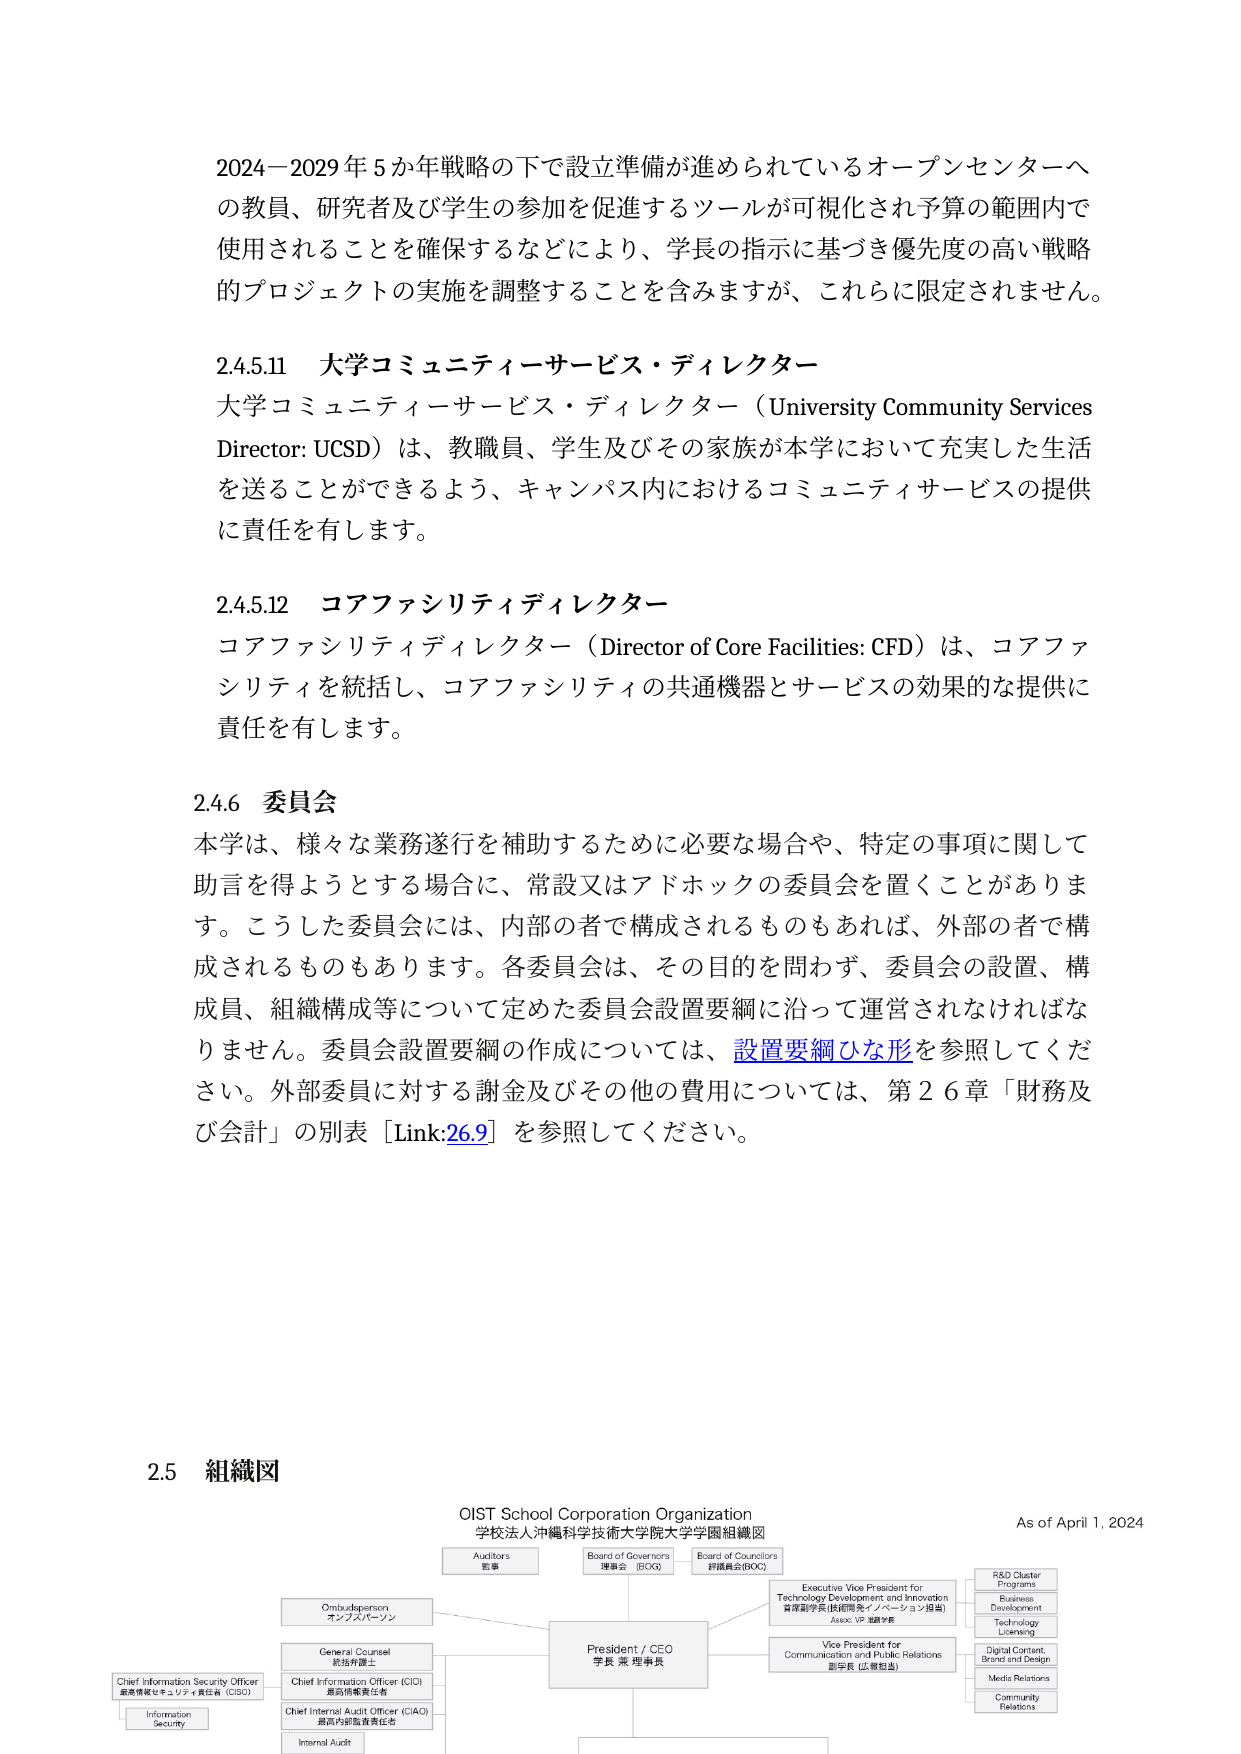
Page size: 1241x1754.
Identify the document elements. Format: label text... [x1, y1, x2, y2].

subtitle 2.4.5.12 コアファシリティディレクター [216, 585, 1092, 621]
text 2.4.5.11 大学コミュニティーサービス・ディレクター [216, 346, 1092, 382]
subtitle コアファシリティディレクター（Director of Core Facilities: CFD）は、コアファシリティを統括し、コアファシリティの共通機器とサービスの効果的な提供に責任を有します。 [216, 626, 1092, 745]
picture [77, 1499, 1163, 1754]
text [216, 148, 1092, 307]
subtitle 2.4.6 委員会 [193, 783, 1092, 819]
subtitle 大学コミュニティーサービス・ディレクター（University Community Services Director: UCSD）は、教職員、学生及びその家族が本学において充実した生活を送ることができるよう、キャンパス内におけるコミュニティサービスの提供に責任を有します。 [216, 387, 1092, 547]
text 本学は、様々な業務遂行を補助するために必要な場合や、特定の事項に関して助言を得ようとする場合に、常設又はアドホックの委員会を置くことがあります。こうした委員会には、内部の者で構成されるものもあれば、外部の者で構成されるものもあります。各委員会は、その目的を問わず、委員会の設置、構成員、組織構成等について定めた委員会設置要綱に沿って運営されなければなりません。委員会設置要綱の作成については、設置要綱ひな形を参照してください。外部委員に対する謝金及びその他の費用については、第２６章「財務及び会計」の別表［Link:26.9］を参照してください。 [193, 824, 1092, 1149]
subtitle 2.5 組織図 [148, 1451, 1092, 1487]
